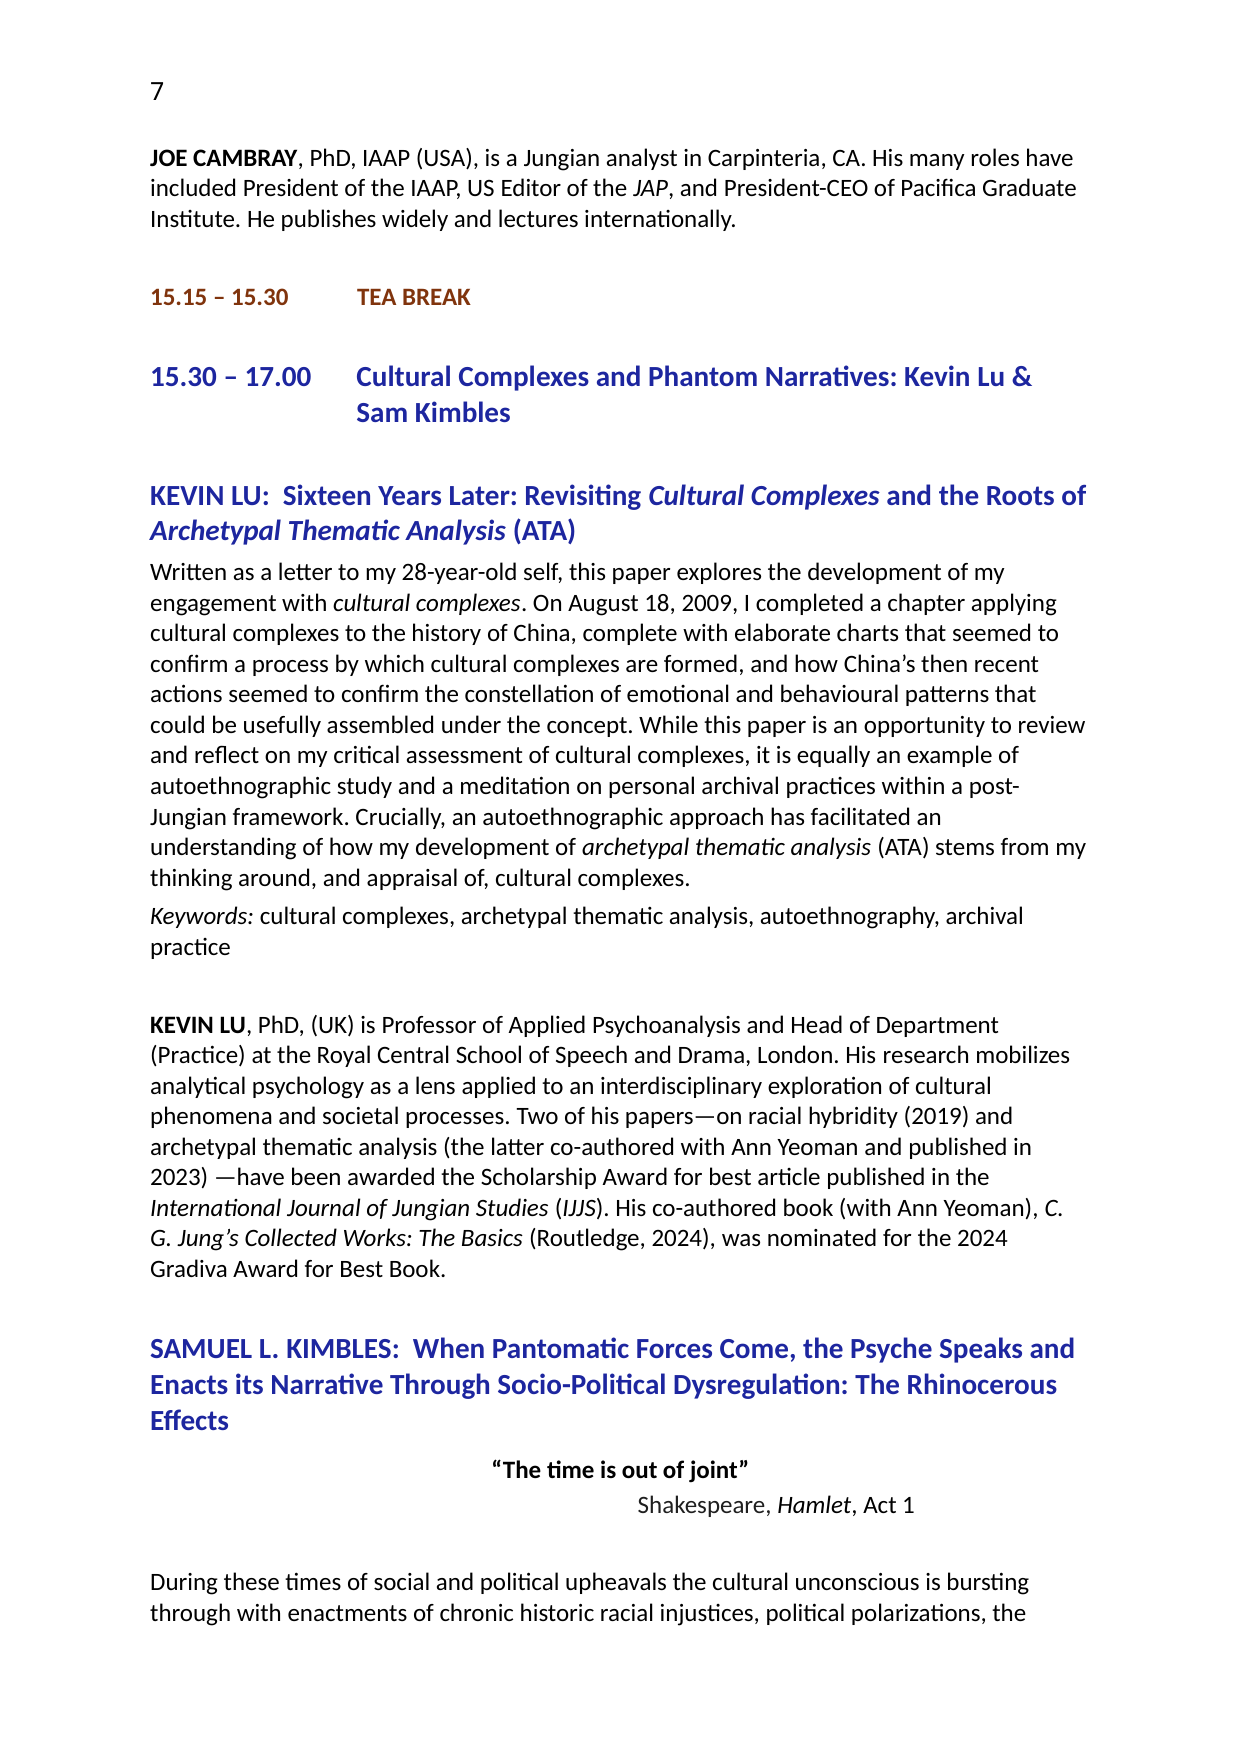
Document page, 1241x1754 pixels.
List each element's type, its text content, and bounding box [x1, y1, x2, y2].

text SAMUEL L. KIMBLES: When Pantomatic Forces Come, the Psyche Speaks and Enacts its Narrative Through Socio-Political Dysregulation: The Rhinocerous Effects [150, 1331, 1090, 1437]
text 15.15 – 15.30 TEA BREAK [150, 281, 1090, 311]
text KEVIN LU, PhD, (UK) is Professor of Applied Psychoanalysis and Head of Department (Practice) at the Royal Central School of Speech and Drama, London. His research mobilizes analytical psychology as a lens applied to an interdisciplinary exploration of cultural phenomena and societal processes. Two of his papers—on racial hybridity (2019) and archetypal thematic analysis (the latter co-authored with Ann Yeoman and published in 2023) —have been awarded the Scholarship Award for best article published in the International Journal of Jungian Studies (IJJS). His co-authored book (with Ann Yeoman), C. G. Jung’s Collected Works: The Basics (Routledge, 2024), was nominated for the 2024 Gradiva Award for Best Book. [150, 1009, 1090, 1283]
text “The time is out of joint” [150, 1454, 1090, 1485]
text KEVIN LU: Sixteen Years Later: Revisiting Cultural Complexes and the Roots of Archetypal Thematic Analysis (ATA) [150, 477, 1090, 548]
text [150, 1567, 1090, 1628]
text Written as a letter to my 28-year-old self, this paper explores the development of my engagement with cultural complexes. On August 18, 2009, I completed a chapter applying cultural complexes to the history of China, complete with elaborate charts that seemed to confirm a process by which cultural complexes are formed, and how China’s then recent actions seemed to confirm the constellation of emotional and behavioural patterns that could be usefully assembled under the concept. While this paper is an opportunity to review and reflect on my critical assessment of cultural complexes, it is equally an example of autoethnographic study and a meditation on personal archival practices within a post-Jungian framework. Crucially, an autoethnographic approach has facilitated an understanding of how my development of archetypal thematic analysis (ATA) stems from my thinking around, and appraisal of, cultural complexes. [150, 556, 1090, 892]
text JOE CAMBRAY, PhD, IAAP (USA), is a Jungian analyst in Carpinteria, CA. His many roles have included President of the IAAP, US Editor of the JAP, and President-CEO of Pacifica Graduate Institute. He publishes widely and lectures internationally. [150, 142, 1090, 233]
text Shakespeare, Hamlet, Act 1 [771, 1489, 1090, 1519]
text Keywords: cultural complexes, archetypal thematic analysis, autoethnography, archival practice [150, 901, 1090, 962]
text 15.30 – 17.00 Cultural Complexes and Phantom Narratives: Kevin Lu & Sam Kimbles [150, 358, 1090, 430]
